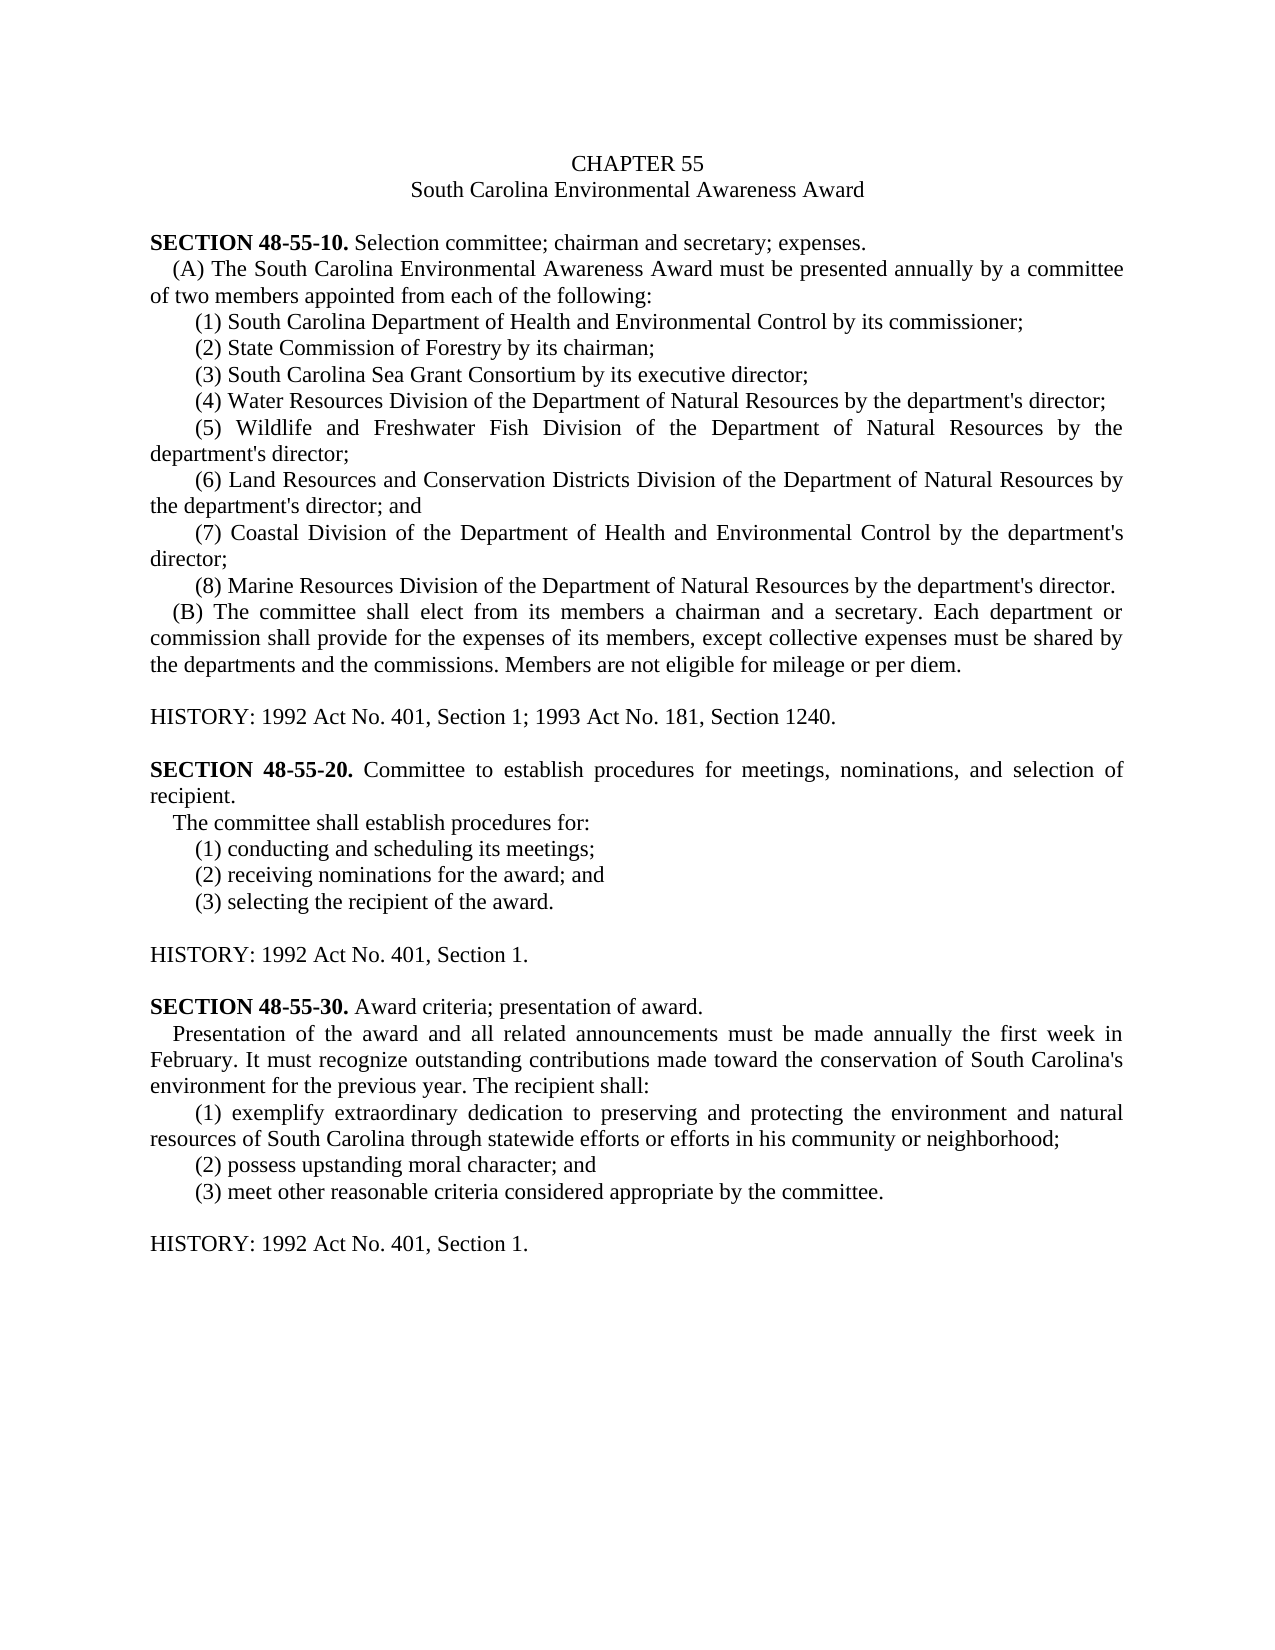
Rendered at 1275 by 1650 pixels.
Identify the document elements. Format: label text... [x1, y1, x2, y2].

text (1) South Carolina Department of Health and Environmental Control by its commissioner; [150, 308, 1125, 334]
text (7) Coastal Division of the Department of Health and Environmental Control by the department's director; [150, 519, 1125, 572]
text (A) The South Carolina Environmental Awareness Award must be presented annually by a committee of two members appointed from each of the following: [150, 255, 1125, 308]
text (2) State Commission of Forestry by its chairman; [150, 334, 1125, 361]
text (1) conducting and scheduling its meetings; [150, 835, 1125, 862]
text (8) Marine Resources Division of the Department of Natural Resources by the department's director. [150, 572, 1125, 598]
text SECTION 48-55-30. Award criteria; presentation of award. [150, 993, 1125, 1020]
text (3) meet other reasonable criteria considered appropriate by the committee. [150, 1178, 1125, 1204]
text (3) selecting the recipient of the award. [150, 888, 1125, 914]
text CHAPTER 55 [150, 150, 1125, 176]
text HISTORY: 1992 Act No. 401, Section 1. [150, 941, 1125, 967]
text (6) Land Resources and Conservation Districts Division of the Department of Natural Resources by the department's director; and [150, 466, 1125, 519]
text South Carolina Environmental Awareness Award [150, 176, 1125, 203]
text (2) possess upstanding moral character; and [150, 1151, 1125, 1178]
text HISTORY: 1992 Act No. 401, Section 1; 1993 Act No. 181, Section 1240. [150, 703, 1125, 730]
text SECTION 48-55-20. Committee to establish procedures for meetings, nominations, and selection of recipient. [150, 756, 1125, 809]
text (3) South Carolina Sea Grant Consortium by its executive director; [150, 361, 1125, 387]
text (2) receiving nominations for the award; and [150, 862, 1125, 888]
text (4) Water Resources Division of the Department of Natural Resources by the department's director; [150, 387, 1125, 413]
text (B) The committee shall elect from its members a chairman and a secretary. Each department or commission shall provide for the expenses of its members, except collective expenses must be shared by the departments and the commissions. Members are not eligible for mileage or per diem. [150, 598, 1125, 677]
text (1) exemplify extraordinary dedication to preserving and protecting the environment and natural resources of South Carolina through statewide efforts or efforts in his community or neighborhood; [150, 1099, 1125, 1151]
text Presentation of the award and all related announcements must be made annually the first week in February. It must recognize outstanding contributions made toward the conservation of South Carolina's environment for the previous year. The recipient shall: [150, 1020, 1125, 1099]
text HISTORY: 1992 Act No. 401, Section 1. [150, 1231, 1125, 1257]
text The committee shall establish procedures for: [150, 809, 1125, 835]
text SECTION 48-55-10. Selection committee; chairman and secretary; expenses. [150, 229, 1125, 255]
text (5) Wildlife and Freshwater Fish Division of the Department of Natural Resources by the department's director; [150, 413, 1125, 466]
